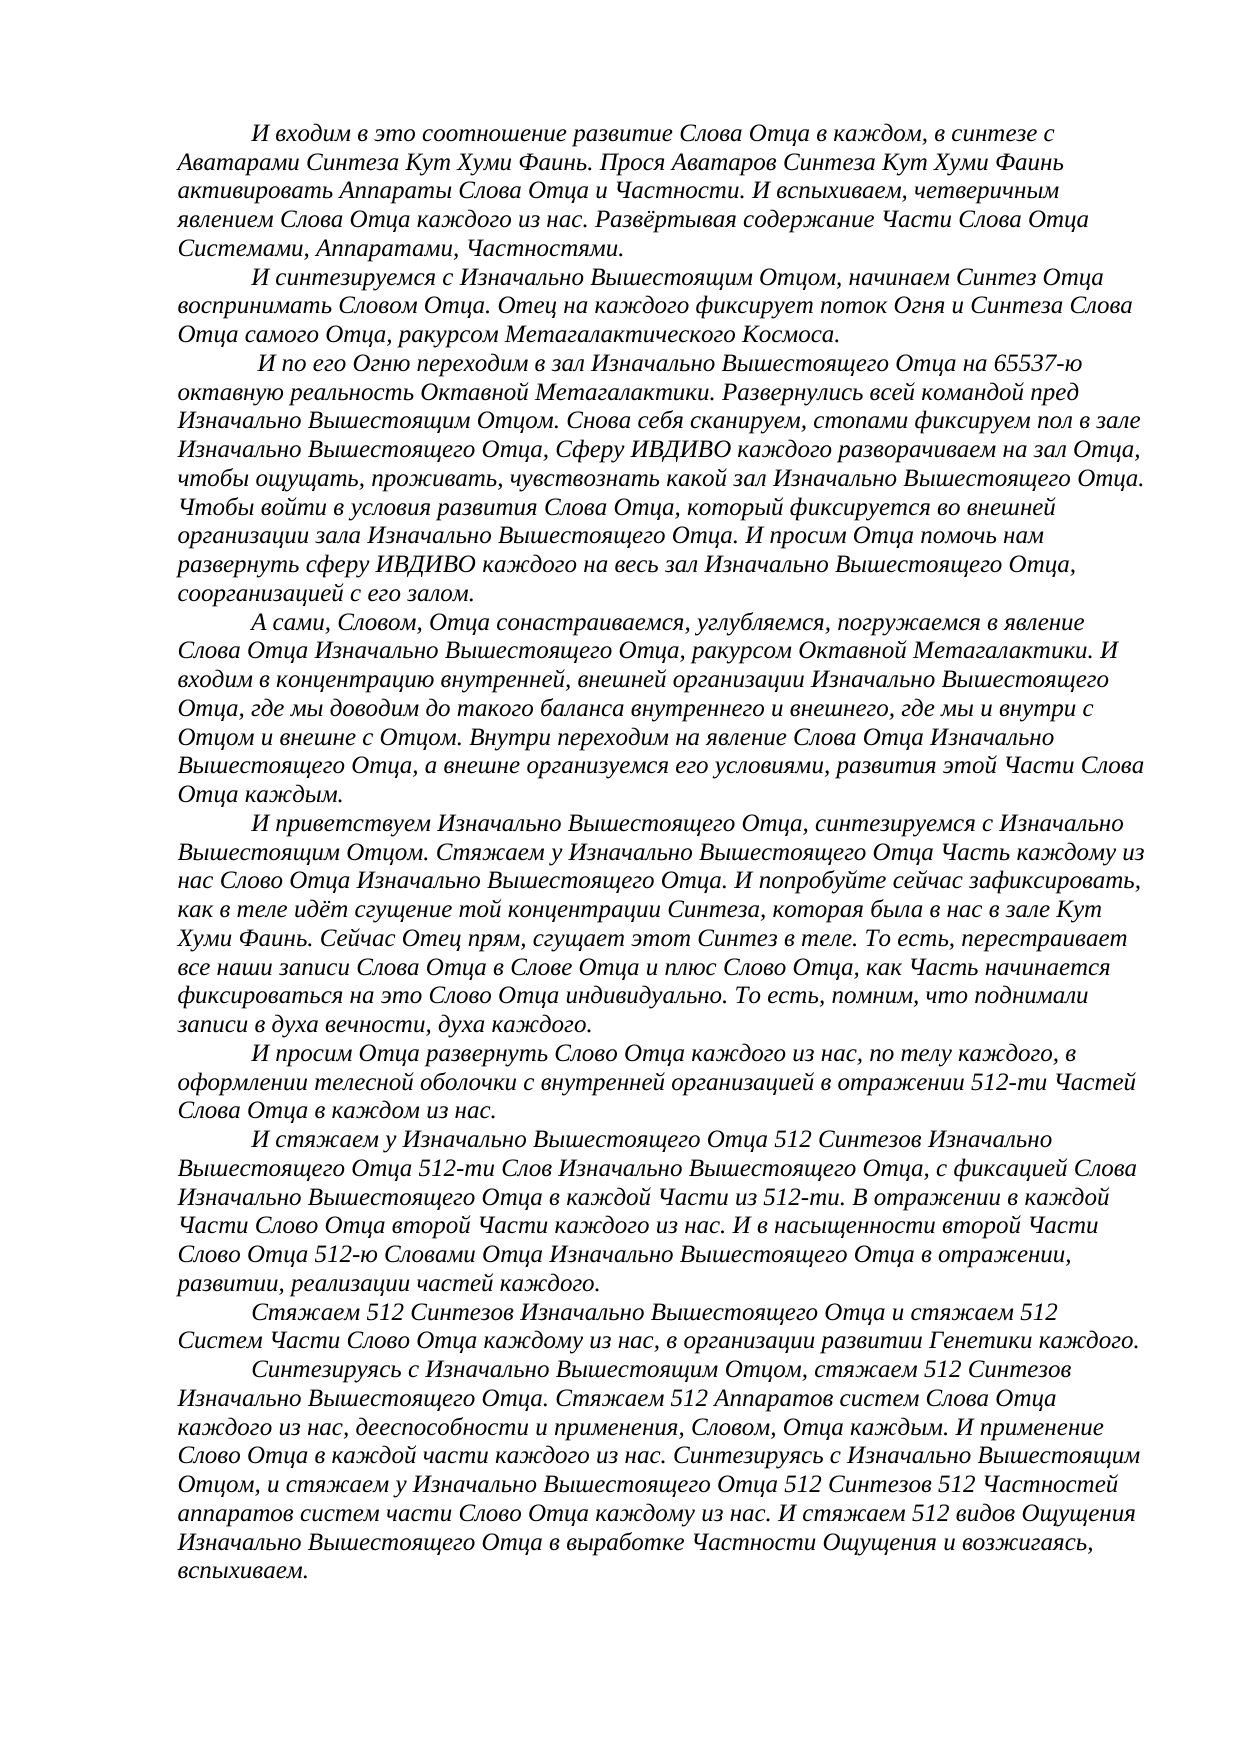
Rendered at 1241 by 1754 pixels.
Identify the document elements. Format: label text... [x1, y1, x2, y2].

text И входим в это соотношение развитие Слова Отца в каждом, в синтезе с Аватарами Синтеза Кут Хуми Фаинь. Прося Аватаров Синтеза Кут Хуми Фаинь активировать Аппараты Слова Отца и Частности. И вспыхиваем, четверичным явлением Слова Отца каждого из нас. Развёртывая содержание Части Слова Отца Системами, Аппаратами, Частностями. [177, 118, 1152, 262]
text И просим Отца развернуть Слово Отца каждого из нас, по телу каждого, в оформлении телесной оболочки с внутренней организацией в отражении 512-ти Частей Слова Отца в каждом из нас. [177, 1038, 1152, 1124]
text А сами, Словом, Отца сонастраиваемся, углубляемся, погружаемся в явление Слова Отца Изначально Вышестоящего Отца, ракурсом Октавной Метагалактики. И входим в концентрацию внутренней, внешней организации Изначально Вышестоящего Отца, где мы доводим до такого баланса внутреннего и внешнего, где мы и внутри с Отцом и внешне с Отцом. Внутри переходим на явление Слова Отца Изначально Вышестоящего Отца, а внешне организуемся его условиями, развития этой Части Слова Отца каждым. [177, 607, 1152, 808]
text И стяжаем у Изначально Вышестоящего Отца 512 Синтезов Изначально Вышестоящего Отца 512-ти Слов Изначально Вышестоящего Отца, с фиксацией Слова Изначально Вышестоящего Отца в каждой Части из 512-ти. В отражении в каждой Части Слово Отца второй Части каждого из нас. И в насыщенности второй Части Слово Отца 512-ю Словами Отца Изначально Вышестоящего Отца в отражении, развитии, реализации частей каждого. [177, 1124, 1152, 1297]
text Стяжаем 512 Синтезов Изначально Вышестоящего Отца и стяжаем 512 Систем Части Слово Отца каждому из нас, в организации развитии Генетики каждого. [177, 1297, 1152, 1354]
text Синтезируясь с Изначально Вышестоящим Отцом, стяжаем 512 Синтезов Изначально Вышестоящего Отца. Стяжаем 512 Аппаратов систем Слова Отца каждого из нас, дееспособности и применения, Словом, Отца каждым. И применение Слово Отца в каждой части каждого из нас. Синтезируясь с Изначально Вышестоящим Отцом, и стяжаем у Изначально Вышестоящего Отца 512 Синтезов 512 Частностей аппаратов систем части Слово Отца каждому из нас. И стяжаем 512 видов Ощущения Изначально Вышестоящего Отца в выработке Частности Ощущения и возжигаясь, вспыхиваем. [177, 1354, 1152, 1584]
text И по его Огню переходим в зал Изначально Вышестоящего Отца на 65537-ю октавную реальность Октавной Метагалактики. Развернулись всей командой пред Изначально Вышестоящим Отцом. Снова себя сканируем, стопами фиксируем пол в зале Изначально Вышестоящего Отца, Сферу ИВДИВО каждого разворачиваем на зал Отца, чтобы ощущать, проживать, чувствознать какой зал Изначально Вышестоящего Отца. Чтобы войти в условия развития Слова Отца, который фиксируется во внешней организации зала Изначально Вышестоящего Отца. И просим Отца помочь нам развернуть сферу ИВДИВО каждого на весь зал Изначально Вышестоящего Отца, соорганизацией с его залом. [177, 348, 1152, 607]
text И приветствуем Изначально Вышестоящего Отца, синтезируемся с Изначально Вышестоящим Отцом. Стяжаем у Изначально Вышестоящего Отца Часть каждому из нас Слово Отца Изначально Вышестоящего Отца. И попробуйте сейчас зафиксировать, как в теле идёт сгущение той концентрации Синтеза, которая была в нас в зале Кут Хуми Фаинь. Сейчас Отец прям, сгущает этот Синтез в теле. То есть, перестраивает все наши записи Слова Отца в Слове Отца и плюс Слово Отца, как Часть начинается фиксироваться на это Слово Отца индивидуально. То есть, помним, что поднимали записи в духа вечности, духа каждого. [177, 808, 1152, 1038]
text И синтезируемся с Изначально Вышестоящим Отцом, начинаем Синтез Отца воспринимать Словом Отца. Отец на каждого фиксирует поток Огня и Синтеза Слова Отца самого Отца, ракурсом Метагалактического Космоса. [177, 262, 1152, 348]
